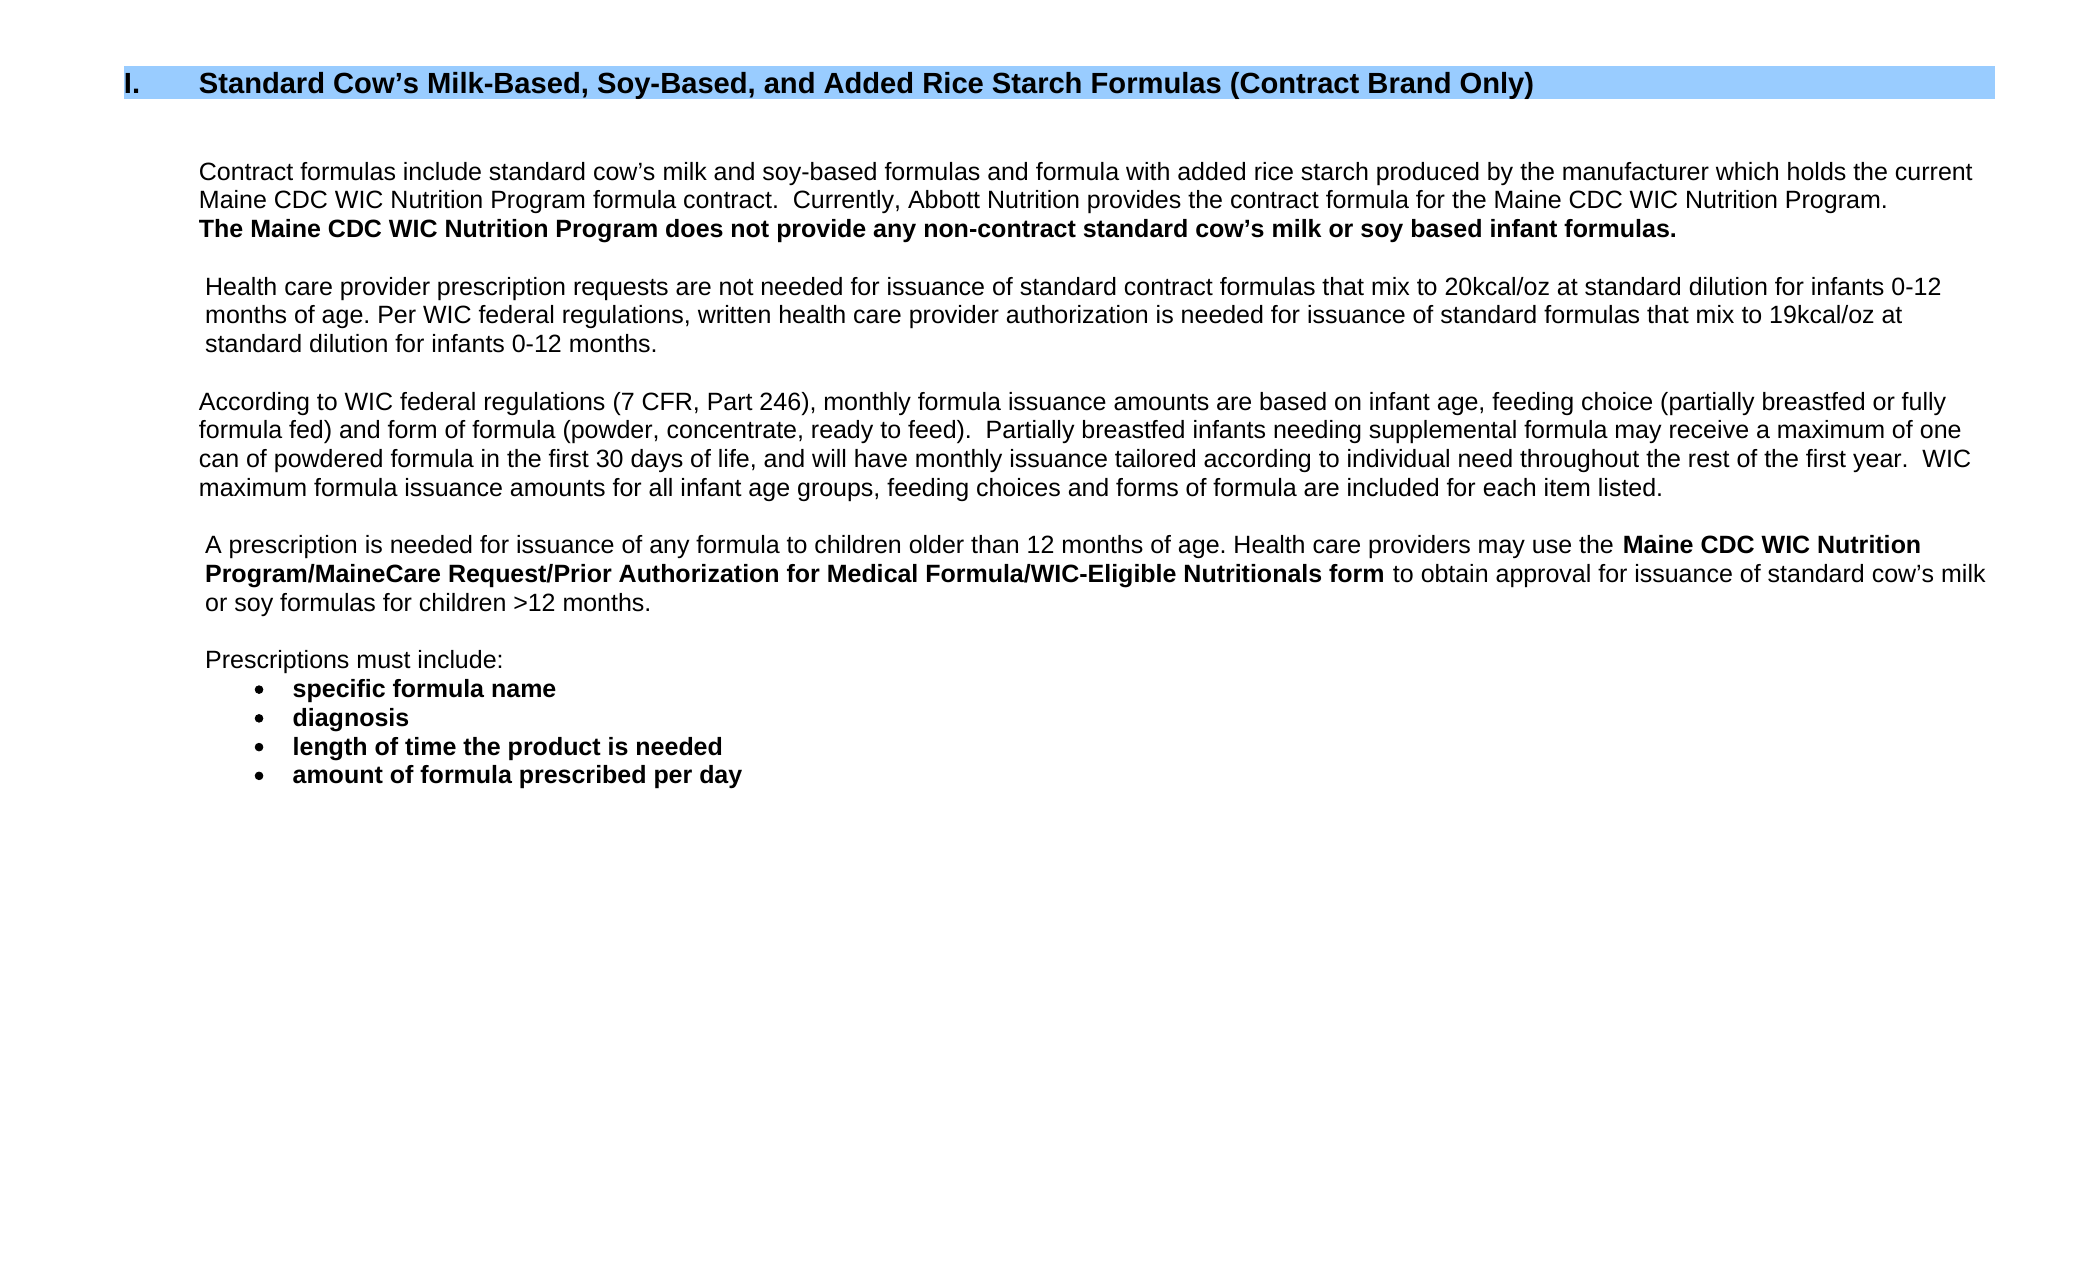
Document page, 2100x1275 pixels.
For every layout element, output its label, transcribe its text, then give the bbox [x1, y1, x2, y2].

list specific formula name [255, 674, 1995, 703]
text According to WIC federal regulations (7 CFR, Part 246), monthly formula issuance amounts are based on infant age, feeding choice (partially breastfed or fully formula fed) and form of formula (powder, concentrate, ready to feed). Partially breastfed infants needing supplemental formula may receive a maximum of one can of powdered formula in the first 30 days of life, and will have monthly issuance tailored according to individual need throughout the rest of the first year. WIC maximum formula issuance amounts for all infant age groups, feeding choices and forms of formula are included for each item listed. [199, 387, 1995, 502]
text Prescriptions must include: [205, 645, 1995, 674]
list diagnosis [255, 703, 1995, 732]
text The Maine CDC WIC Nutrition Program does not provide any non-contract standard cow’s milk or soy based infant formulas. [199, 214, 1995, 243]
list amount of formula prescribed per day [255, 760, 1995, 789]
text A prescription is needed for issuance of any formula to children older than 12 months of age. Health care providers may use the Maine CDC WIC Nutrition Program/MaineCare Request/Prior Authorization for Medical Formula/WIC-Eligible Nutritionals form to obtain approval for issuance of standard cow’s milk or soy formulas for children >12 months. [205, 530, 1995, 617]
list length of time the product is needed [255, 732, 1995, 760]
text Health care provider prescription requests are not needed for issuance of standard contract formulas that mix to 20kcal/oz at standard dilution for infants 0-12 months of age. Per WIC federal regulations, written health care provider authorization is needed for issuance of standard formulas that mix to 19kcal/oz at standard dilution for infants 0-12 months. [205, 272, 1995, 358]
text Contract formulas include standard cow’s milk and soy-based formulas and formula with added rice starch produced by the manufacturer which holds the current Maine CDC WIC Nutrition Program formula contract. Currently, Abbott Nutrition provides the contract formula for the Maine CDC WIC Nutrition Program. [199, 157, 1995, 214]
list Standard Cow’s Milk-Based, Soy-Based, and Added Rice Starch Formulas (Contract Brand Only) [124, 66, 1995, 99]
